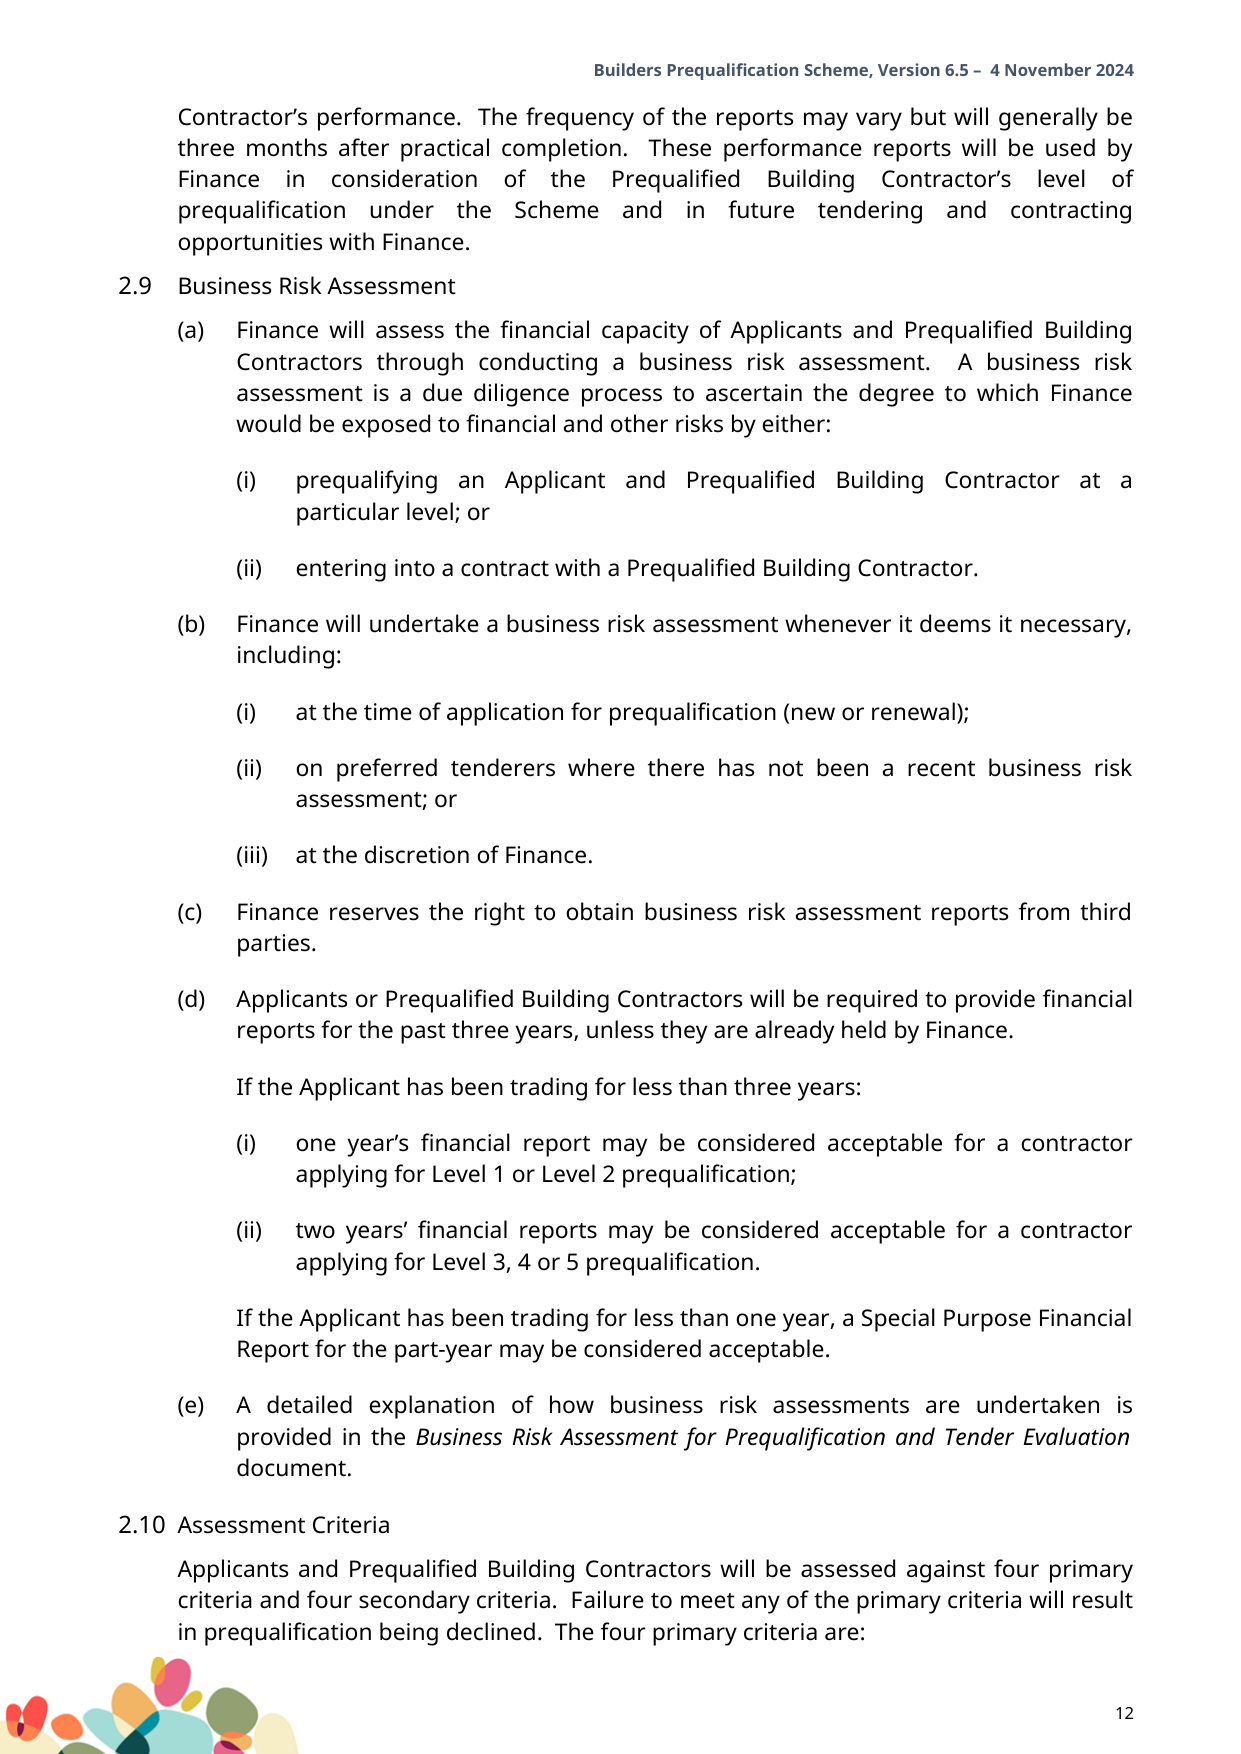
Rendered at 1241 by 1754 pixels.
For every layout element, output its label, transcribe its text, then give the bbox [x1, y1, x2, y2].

text If the Applicant has been trading for less than three years: [236, 1071, 1134, 1102]
text Applicants and Prequalified Building Contractors will be assessed against four primary criteria and four secondary criteria. Failure to meet any of the primary criteria will result in prequalification being declined. The four primary criteria are: [177, 1553, 1134, 1647]
list Finance will assess the financial capacity of Applicants and Prequalified Building Contractors through conducting a business risk assessment. A business risk assessment is a due diligence process to ascertain the degree to which Finance would be exposed to financial and other risks by either: [177, 314, 1134, 439]
list entering into a contract with a Prequalified Building Contractor. [236, 552, 1134, 583]
list on preferred tenderers where there has not been a recent business risk assessment; or [236, 752, 1134, 814]
list Assessment Criteria [118, 1508, 1134, 1541]
text If the Applicant has been trading for less than one year, a Special Purpose Financial Report for the part-year may be considered acceptable. [236, 1302, 1134, 1364]
list two years’ financial reports may be considered acceptable for a contractor applying for Level 3, 4 or 5 prequalification. [236, 1214, 1134, 1277]
list Applicants or Prequalified Building Contractors will be required to provide financial reports for the past three years, unless they are already held by Finance. [177, 983, 1134, 1046]
list Business Risk Assessment [118, 269, 1134, 302]
list Finance reserves the right to obtain business risk assessment reports from third parties. [177, 896, 1134, 958]
list A detailed explanation of how business risk assessments are undertaken is provided in the Business Risk Assessment for Prequalification and Tender Evaluation document. [177, 1389, 1134, 1483]
list at the time of application for prequalification (new or renewal); [236, 696, 1134, 727]
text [177, 100, 1134, 257]
list Finance will undertake a business risk assessment whenever it deems it necessary, including: [177, 608, 1134, 671]
list at the discretion of Finance. [236, 839, 1134, 871]
list one year’s financial report may be considered acceptable for a contractor applying for Level 1 or Level 2 prequalification; [236, 1127, 1134, 1189]
picture [0, 1657, 303, 1754]
list prequalifying an Applicant and Prequalified Building Contractor at a particular level; or [236, 464, 1134, 527]
